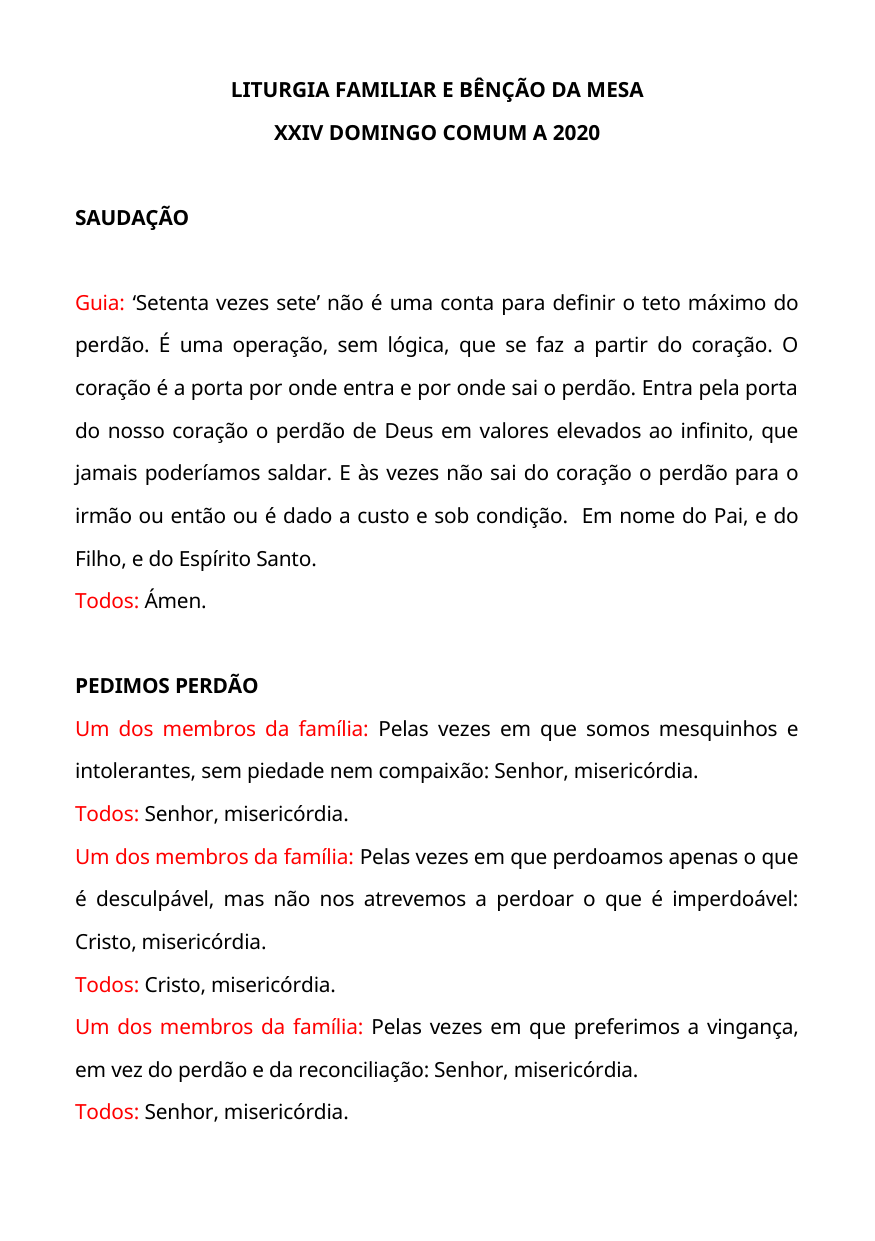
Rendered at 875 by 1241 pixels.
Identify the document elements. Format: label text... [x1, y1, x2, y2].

text Todos: Cristo, misericórdia. [75, 970, 799, 998]
text Todos: Senhor, misericórdia. [75, 1097, 799, 1126]
text PEDIMOS PERDÃO [75, 671, 799, 700]
text XXIV DOMINGO COMUM A 2020 [75, 118, 799, 146]
text Um dos membros da família: Pelas vezes em que somos mesquinhos e intolerantes, sem piedade nem compaixão: Senhor, misericórdia. [75, 714, 799, 785]
text Todos: Ámen. [75, 586, 799, 615]
text LITURGIA FAMILIAR E BÊNÇÃO DA MESA [75, 75, 799, 103]
text Guia: ‘Setenta vezes sete’ não é uma conta para definir o teto máximo do perdão. É uma operação, sem lógica, que se faz a partir do coração. O coração é a porta por onde entra e por onde sai o perdão. Entra pela porta do nosso coração o perdão de Deus em valores elevados ao infinito, que jamais poderíamos saldar. E às vezes não sai do coração o perdão para o irmão ou então ou é dado a custo e sob condição. Em nome do Pai, e do Filho, e do Espírito Santo. [75, 288, 799, 572]
text Um dos membros da família: Pelas vezes em que preferimos a vingança, em vez do perdão e da reconciliação: Senhor, misericórdia. [75, 1012, 799, 1083]
text Um dos membros da família: Pelas vezes em que perdoamos apenas o que é desculpável, mas não nos atrevemos a perdoar o que é imperdoável: Cristo, misericórdia. [75, 842, 799, 956]
text SAUDAÇÃO [75, 203, 799, 231]
text Todos: Senhor, misericórdia. [75, 799, 799, 828]
